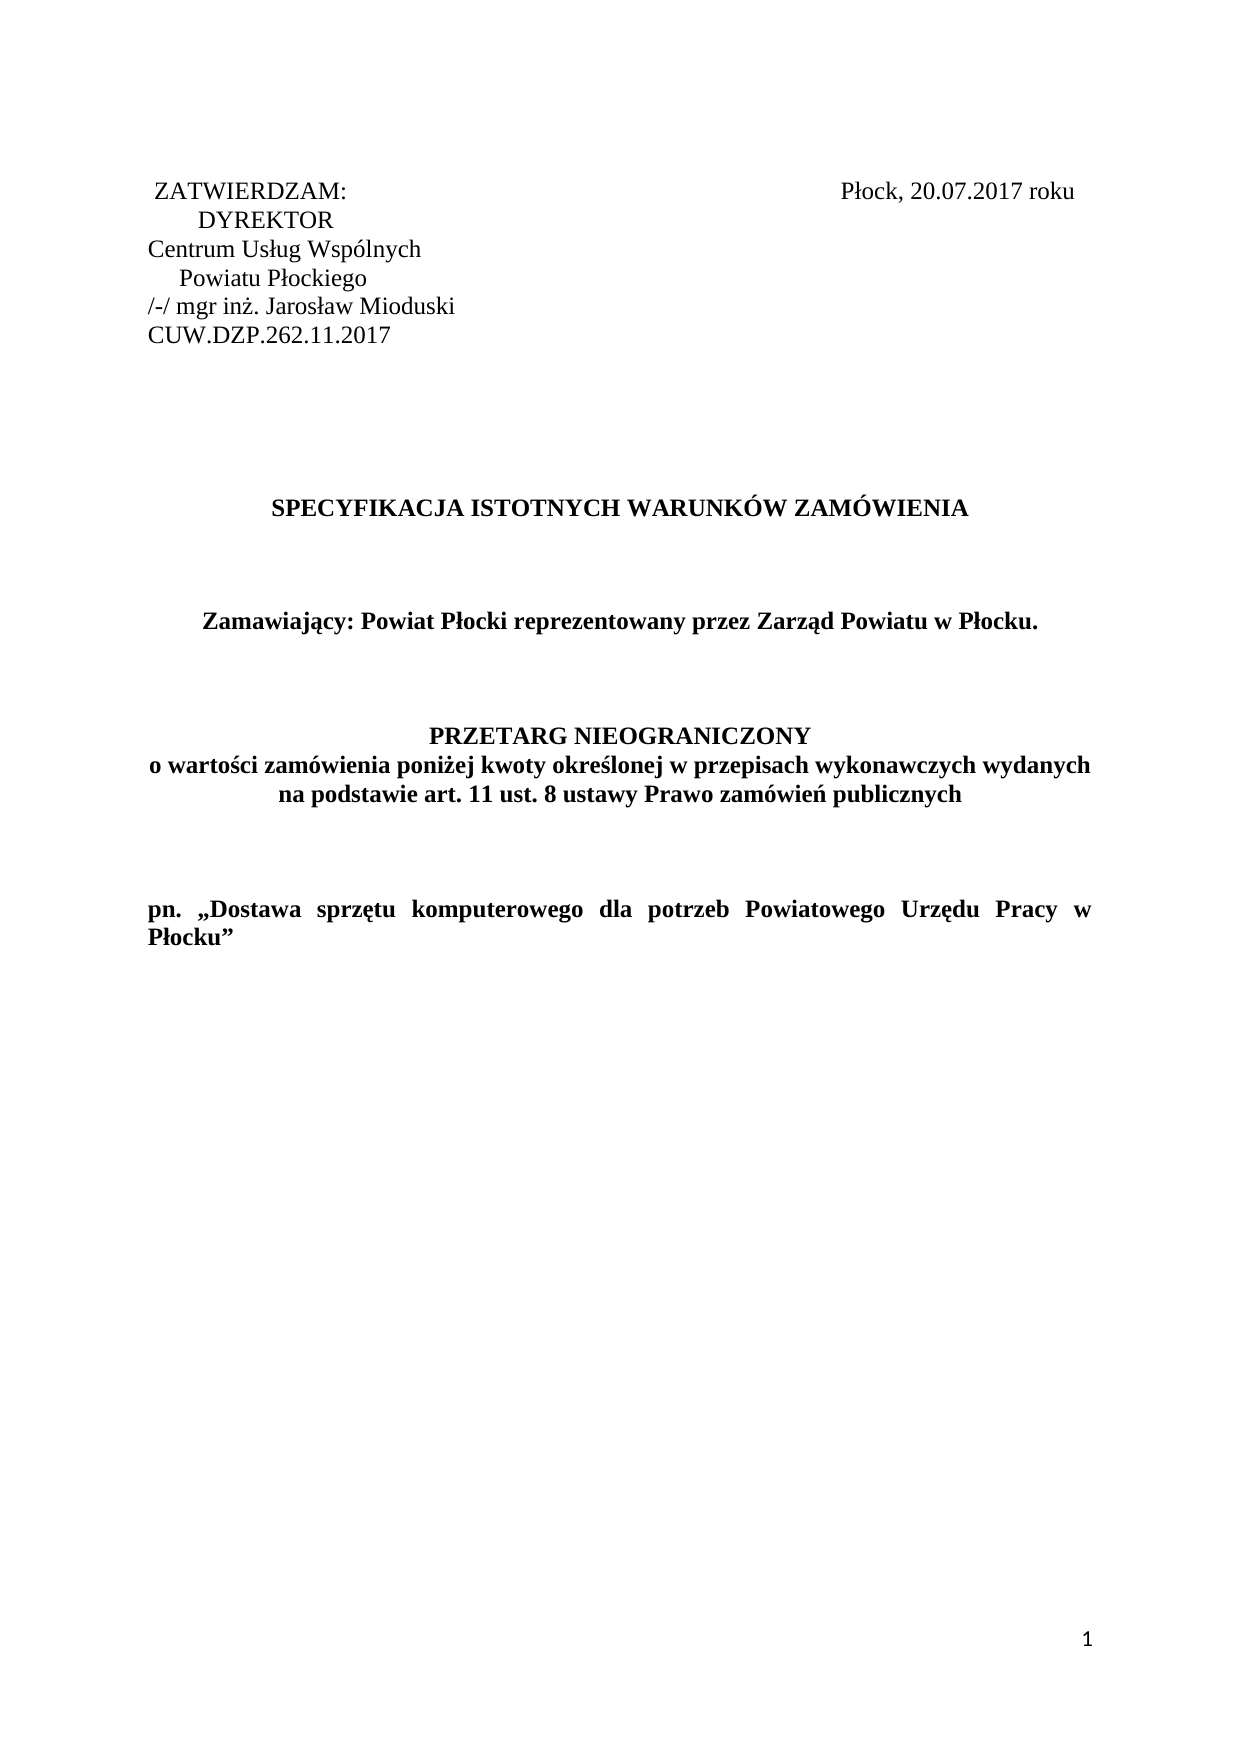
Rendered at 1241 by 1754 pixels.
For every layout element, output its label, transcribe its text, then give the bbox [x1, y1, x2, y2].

text Zamawiający: Powiat Płocki reprezentowany przez Zarząd Powiatu w Płocku. [148, 606, 1093, 635]
text pn. „Dostawa sprzętu komputerowego dla potrzeb Powiatowego Urzędu Pracy w Płocku” [148, 894, 1093, 951]
text ZATWIERDZAM: Płock, 20.07.2017 roku [148, 176, 1093, 205]
text CUW.DZP.262.11.2017 [148, 320, 1093, 349]
text PRZETARG NIEOGRANICZONY [148, 721, 1093, 750]
text Powiatu Płockiego [148, 263, 1093, 291]
text o wartości zamówienia poniżej kwoty określonej w przepisach wykonawczych wydanych na podstawie art. 11 ust. 8 ustawy Prawo zamówień publicznych [148, 750, 1093, 807]
text Centrum Usług Wspólnych [148, 234, 1093, 263]
text /-/ mgr inż. Jarosław Mioduski [148, 291, 1093, 320]
text SPECYFIKACJA ISTOTNYCH WARUNKÓW ZAMÓWIENIA [148, 493, 1093, 521]
text DYREKTOR [148, 205, 1093, 234]
